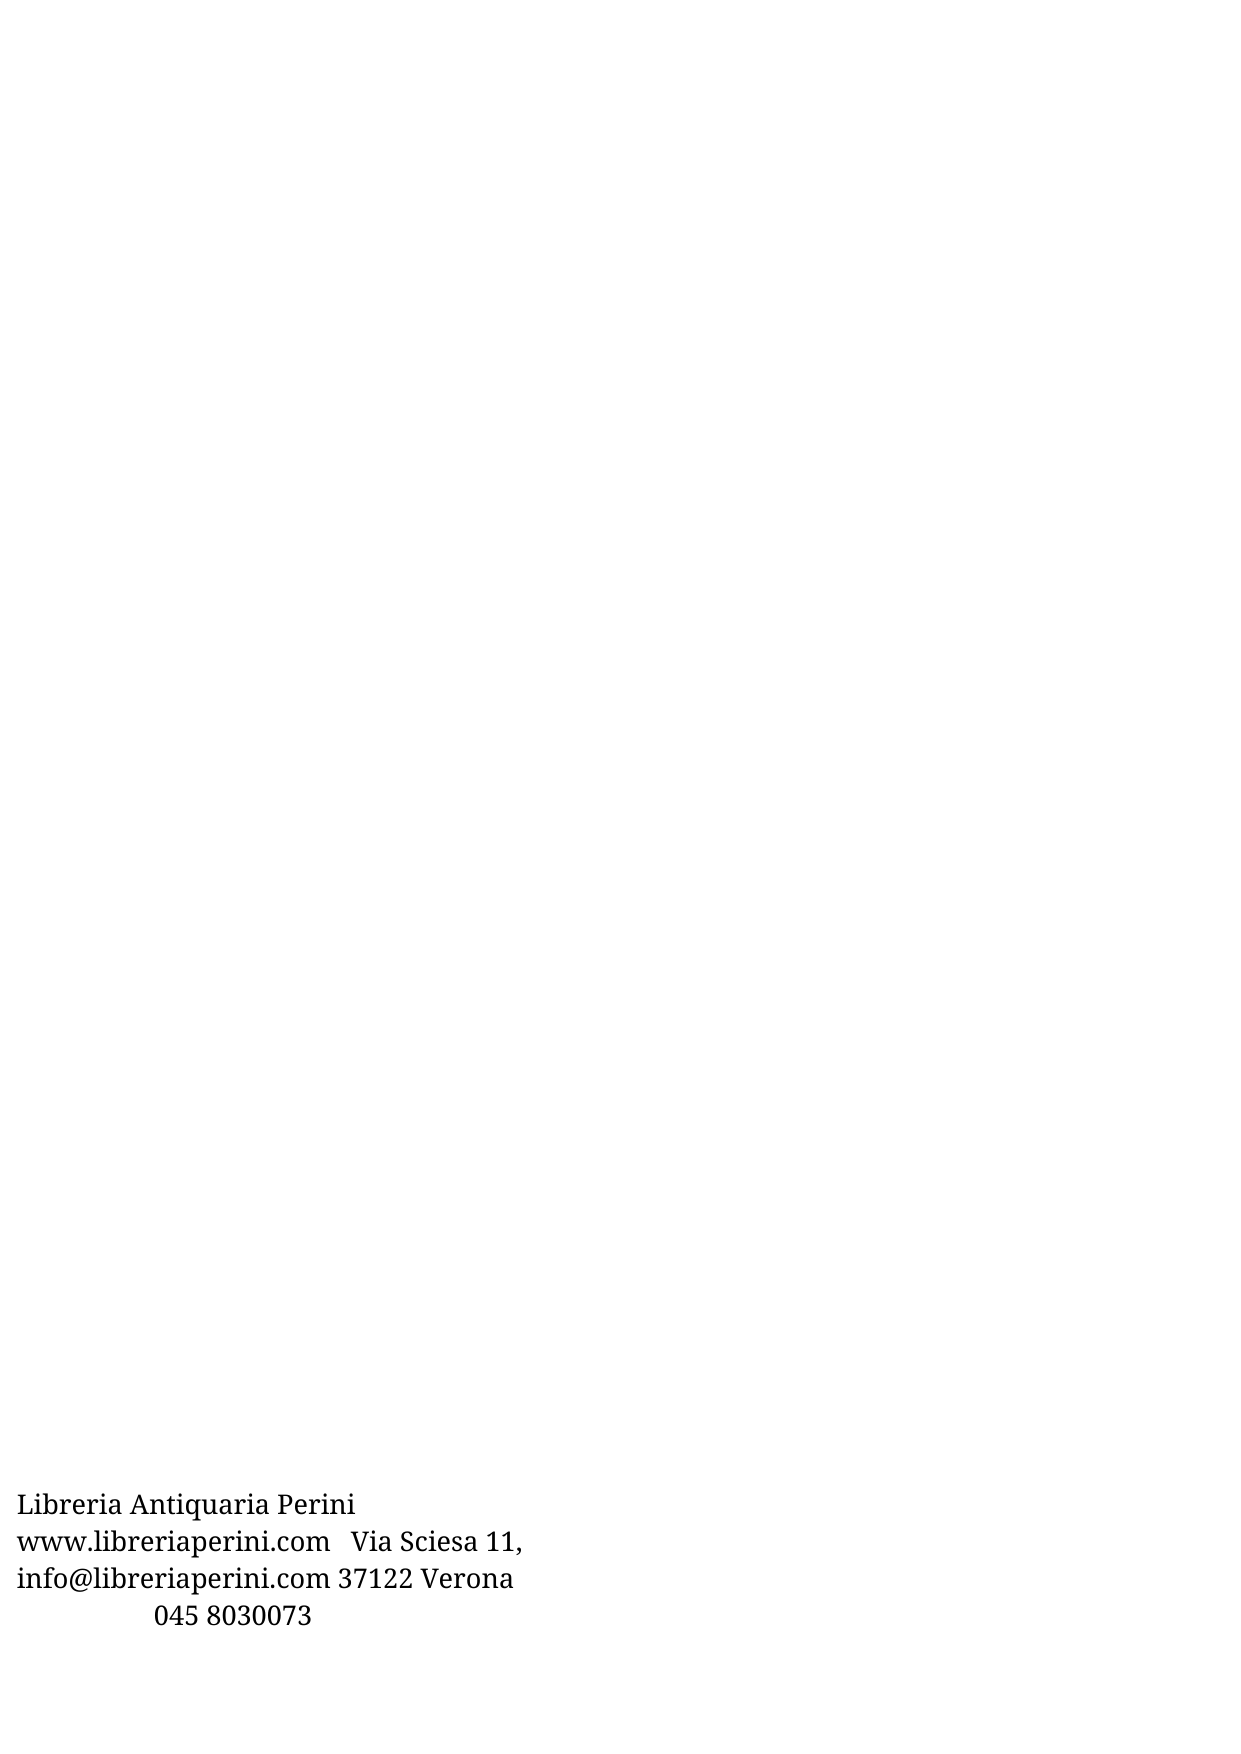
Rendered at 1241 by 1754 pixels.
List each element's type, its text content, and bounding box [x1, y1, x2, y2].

text Libreria Antiquaria Perini www.libreriaperini.com Via Sciesa 11, info@libreriaperini.com 37122 Verona 045 8030073 [17, 1485, 1221, 1633]
